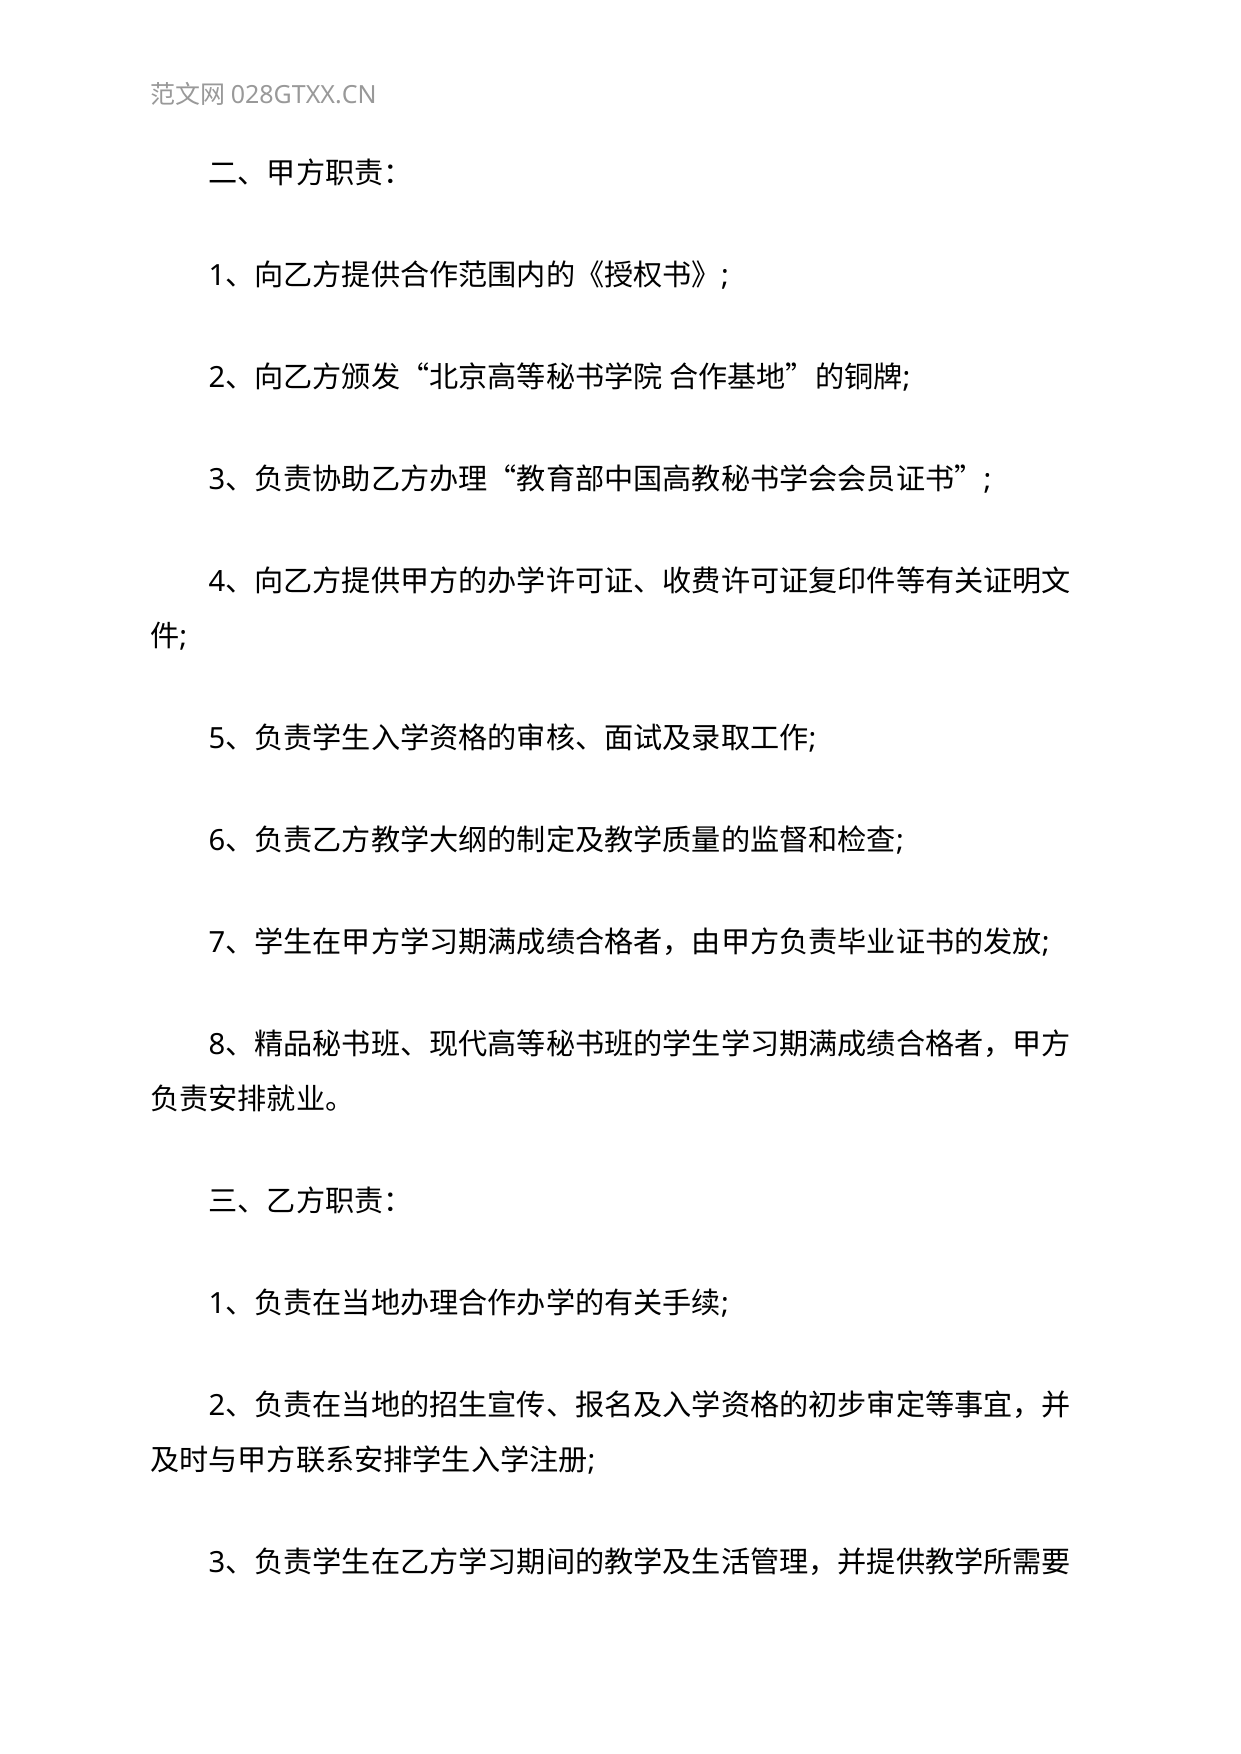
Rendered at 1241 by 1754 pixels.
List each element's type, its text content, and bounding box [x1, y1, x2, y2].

text 1、向乙方提供合作范围内的《授权书》; [150, 252, 1090, 294]
text 5、负责学生入学资格的审核、面试及录取工作; [150, 715, 1090, 757]
text 三、乙方职责： [150, 1177, 1090, 1220]
text 3、负责协助乙方办理“教育部中国高教秘书学会会员证书”; [150, 456, 1090, 498]
text 8、精品秘书班、现代高等秘书班的学生学习期满成绩合格者，甲方负责安排就业。 [150, 1021, 1090, 1118]
text 7、学生在甲方学习期满成绩合格者，由甲方负责毕业证书的发放; [150, 919, 1090, 961]
text 二、甲方职责： [150, 150, 1090, 192]
text 2、负责在当地的招生宣传、报名及入学资格的初步审定等事宜，并及时与甲方联系安排学生入学注册; [150, 1381, 1090, 1478]
text 6、负责乙方教学大纲的制定及教学质量的监督和检查; [150, 817, 1090, 859]
text 2、向乙方颁发“北京高等秘书学院 合作基地”的铜牌; [150, 354, 1090, 396]
text 4、向乙方提供甲方的办学许可证、收费许可证复印件等有关证明文件; [150, 558, 1090, 655]
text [150, 1538, 1090, 1581]
text 1、负责在当地办理合作办学的有关手续; [150, 1279, 1090, 1322]
